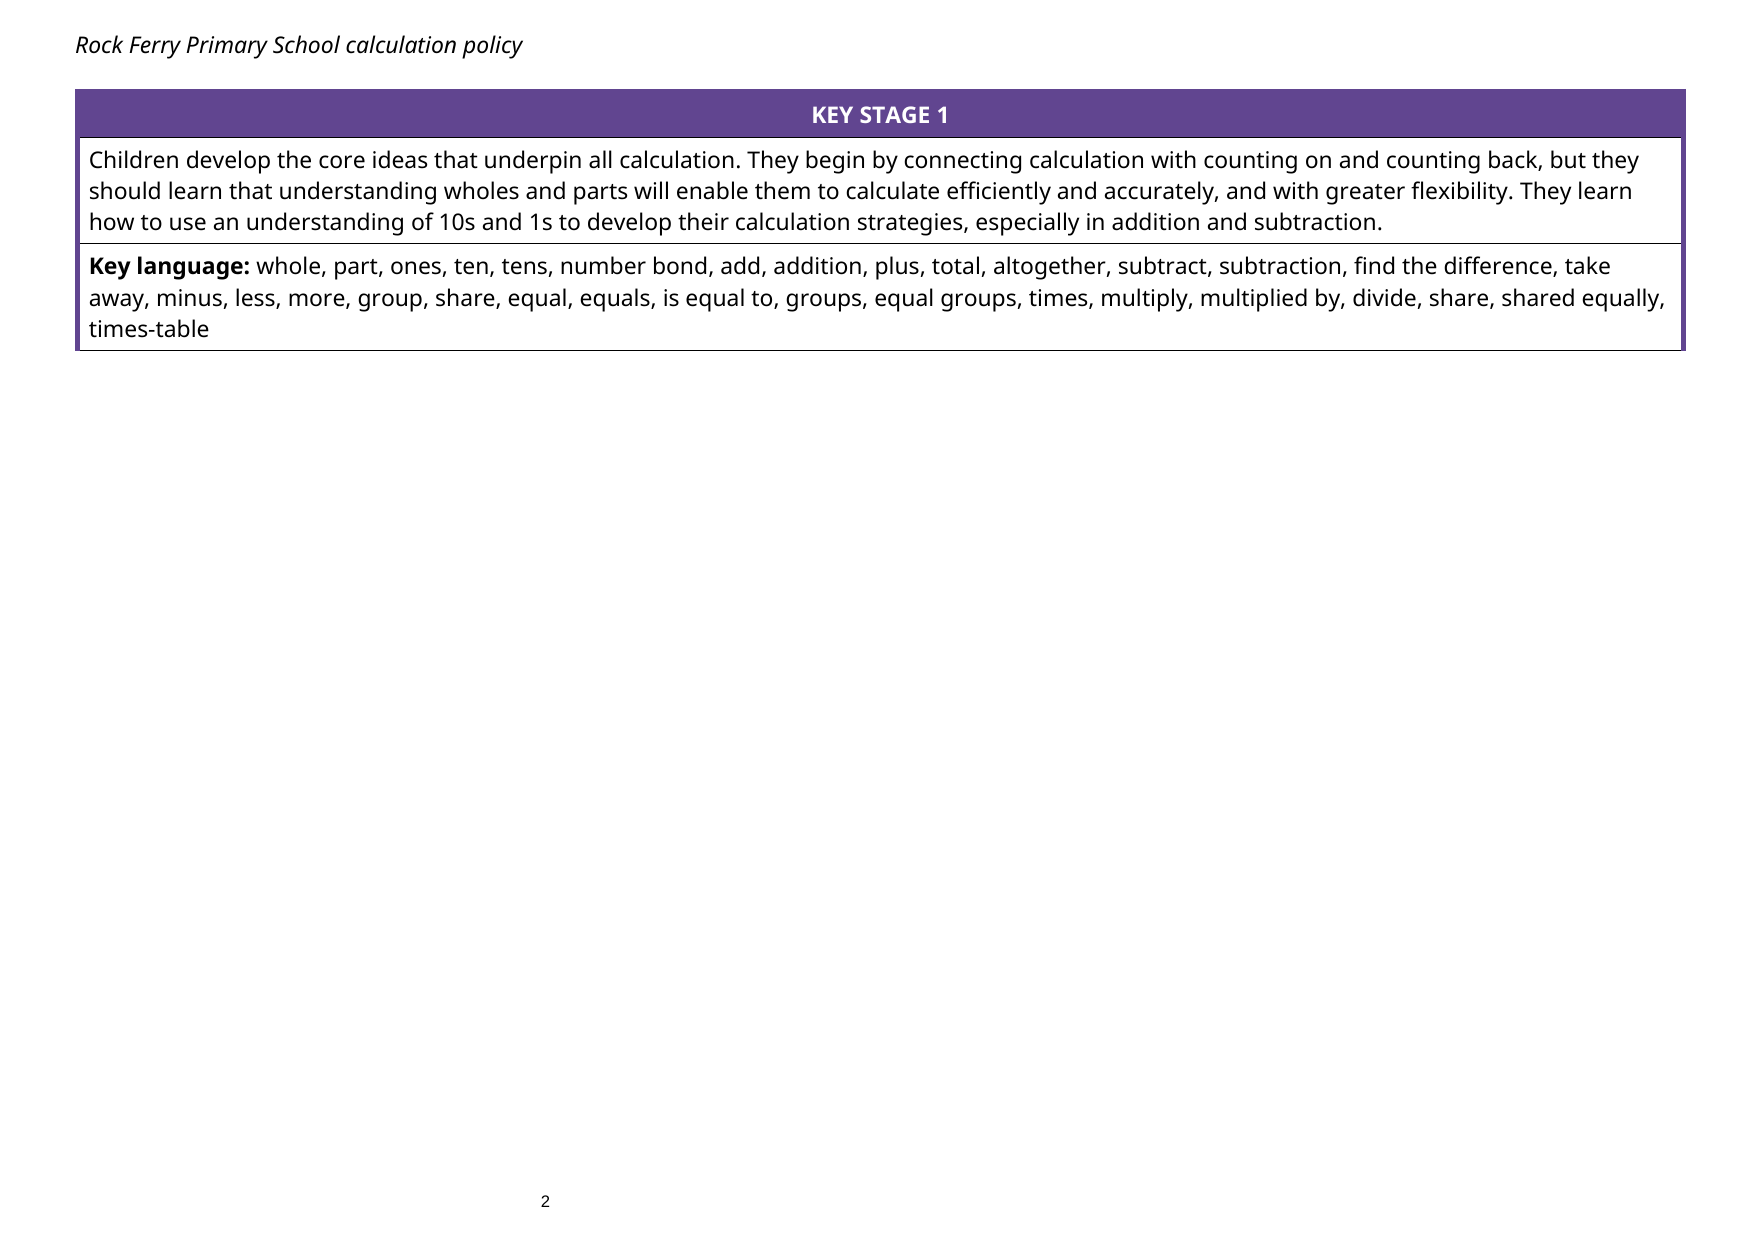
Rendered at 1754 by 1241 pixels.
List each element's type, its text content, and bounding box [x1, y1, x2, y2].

table_cell Children develop the core ideas that underpin all calculation. They begin by connecting calculation with counting on and counting back, but they should learn that understanding wholes and parts will enable them to calculate efficiently and accurately, and with greater flexibility. They learn how to use an understanding of 10s and 1s to develop their calculation strategies, especially in addition and subtraction. [80, 138, 1681, 243]
table_header KEY STAGE 1 [80, 93, 1681, 137]
table_cell Key language: whole, part, ones, ten, tens, number bond, add, addition, plus, total, altogether, subtract, subtraction, find the difference, take away, minus, less, more, group, share, equal, equals, is equal to, groups, equal groups, times, multiply, multiplied by, divide, share, shared equally, times-table [80, 244, 1681, 350]
